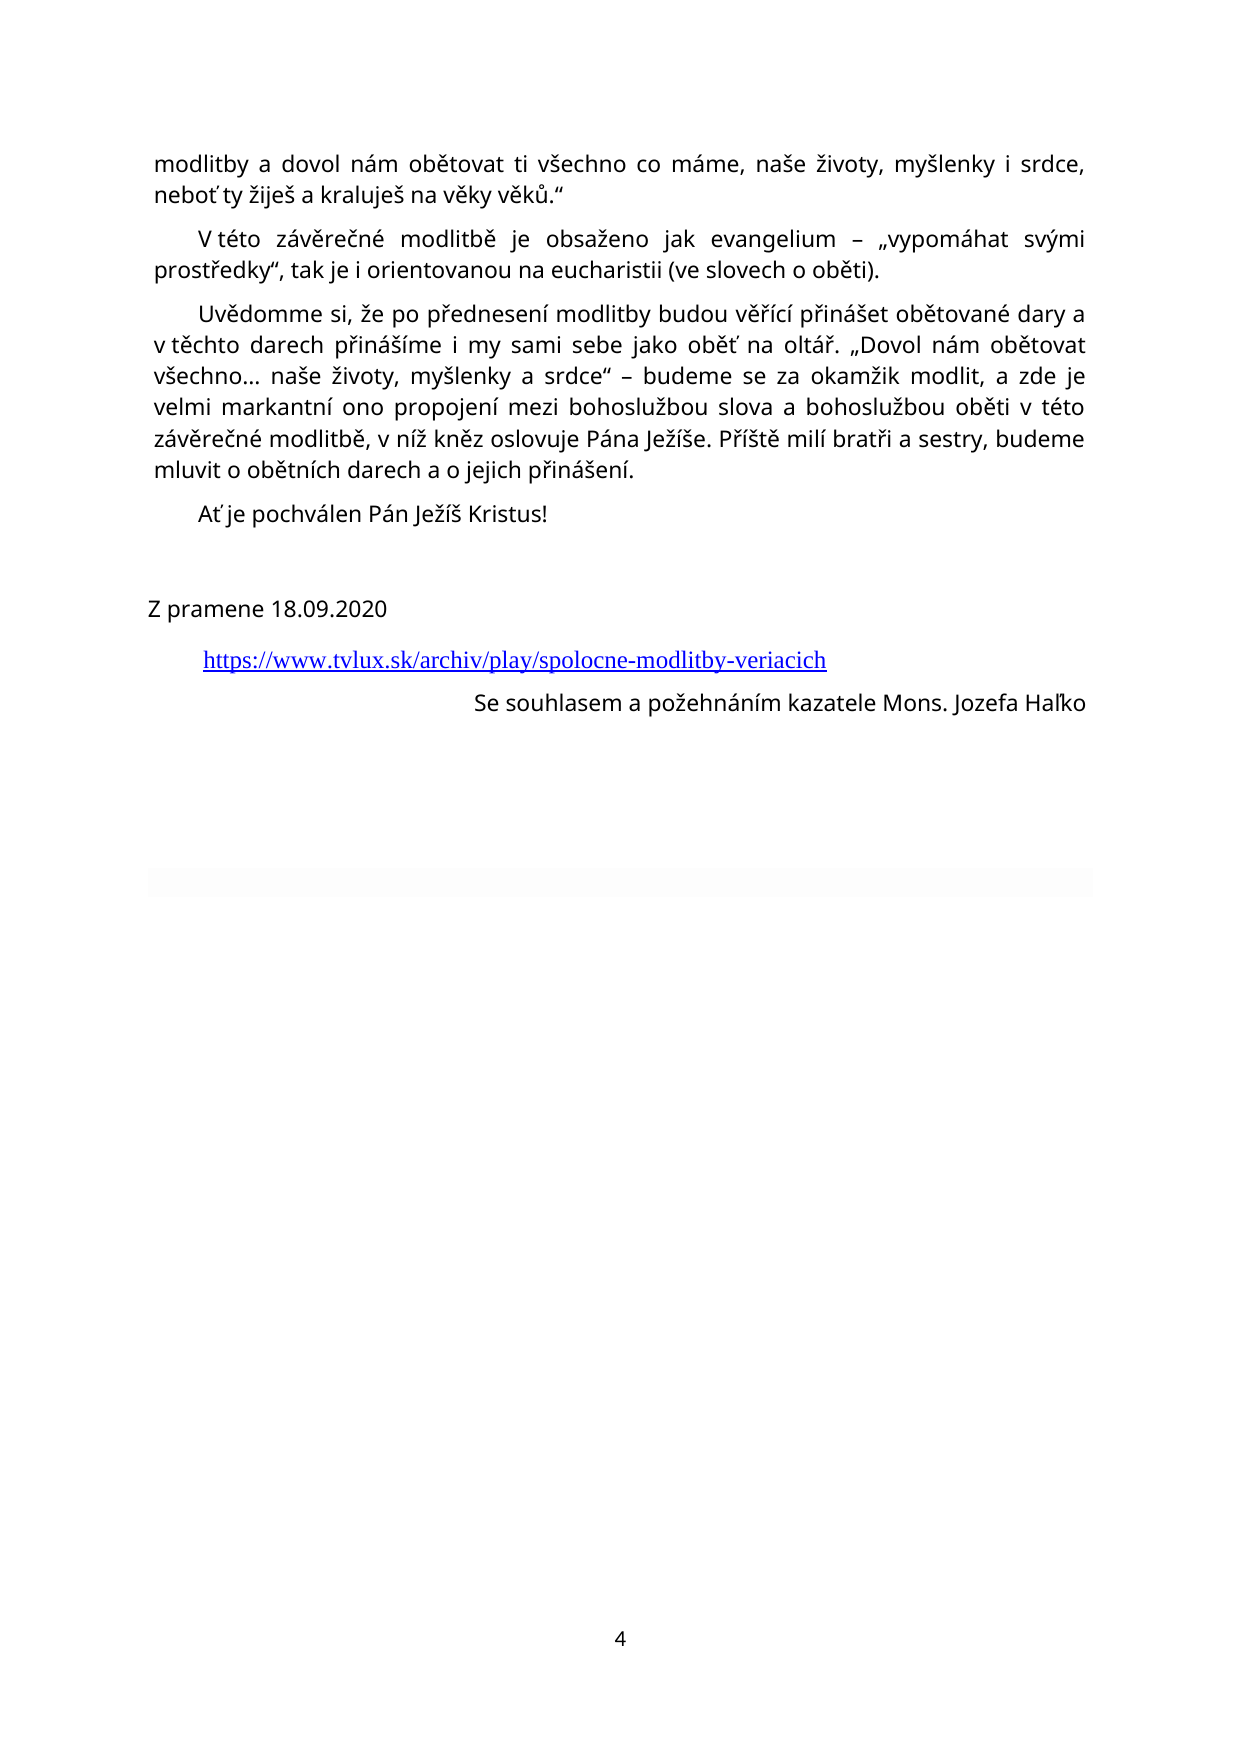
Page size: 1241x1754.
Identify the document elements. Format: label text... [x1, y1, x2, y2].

text V této závěrečné modlitbě je obsaženo jak evangelium – „vypomáhat svými prostředky“, tak je i orientovanou na eucharistii (ve slovech o oběti). [153, 223, 1087, 285]
text Uvědomme si, že po přednesení modlitby budou věřící přinášet obětované dary a v těchto darech přinášíme i my sami sebe jako oběť na oltář. „Dovol nám obětovat všechno… naše životy, myšlenky a srdce“ – budeme se za okamžik modlit, a zde je velmi markantní ono propojení mezi bohoslužbou slova a bohoslužbou oběti v této závěrečné modlitbě, v níž kněz oslovuje Pána Ježíše. Příště milí bratři a sestry, budeme mluvit o obětních darech a o jejich přinášení. [153, 298, 1087, 485]
text https://www.tvlux.sk/archiv/play/spolocne-modlitby-veriacich [153, 645, 1087, 674]
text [153, 148, 1087, 210]
text Ať je pochválen Pán Ježíš Kristus! [153, 498, 1087, 529]
text Z pramene 18.09.2020 [148, 593, 1093, 624]
list Se souhlasem a požehnáním kazatele Mons. Jozefa Haľko [242, 687, 1087, 718]
